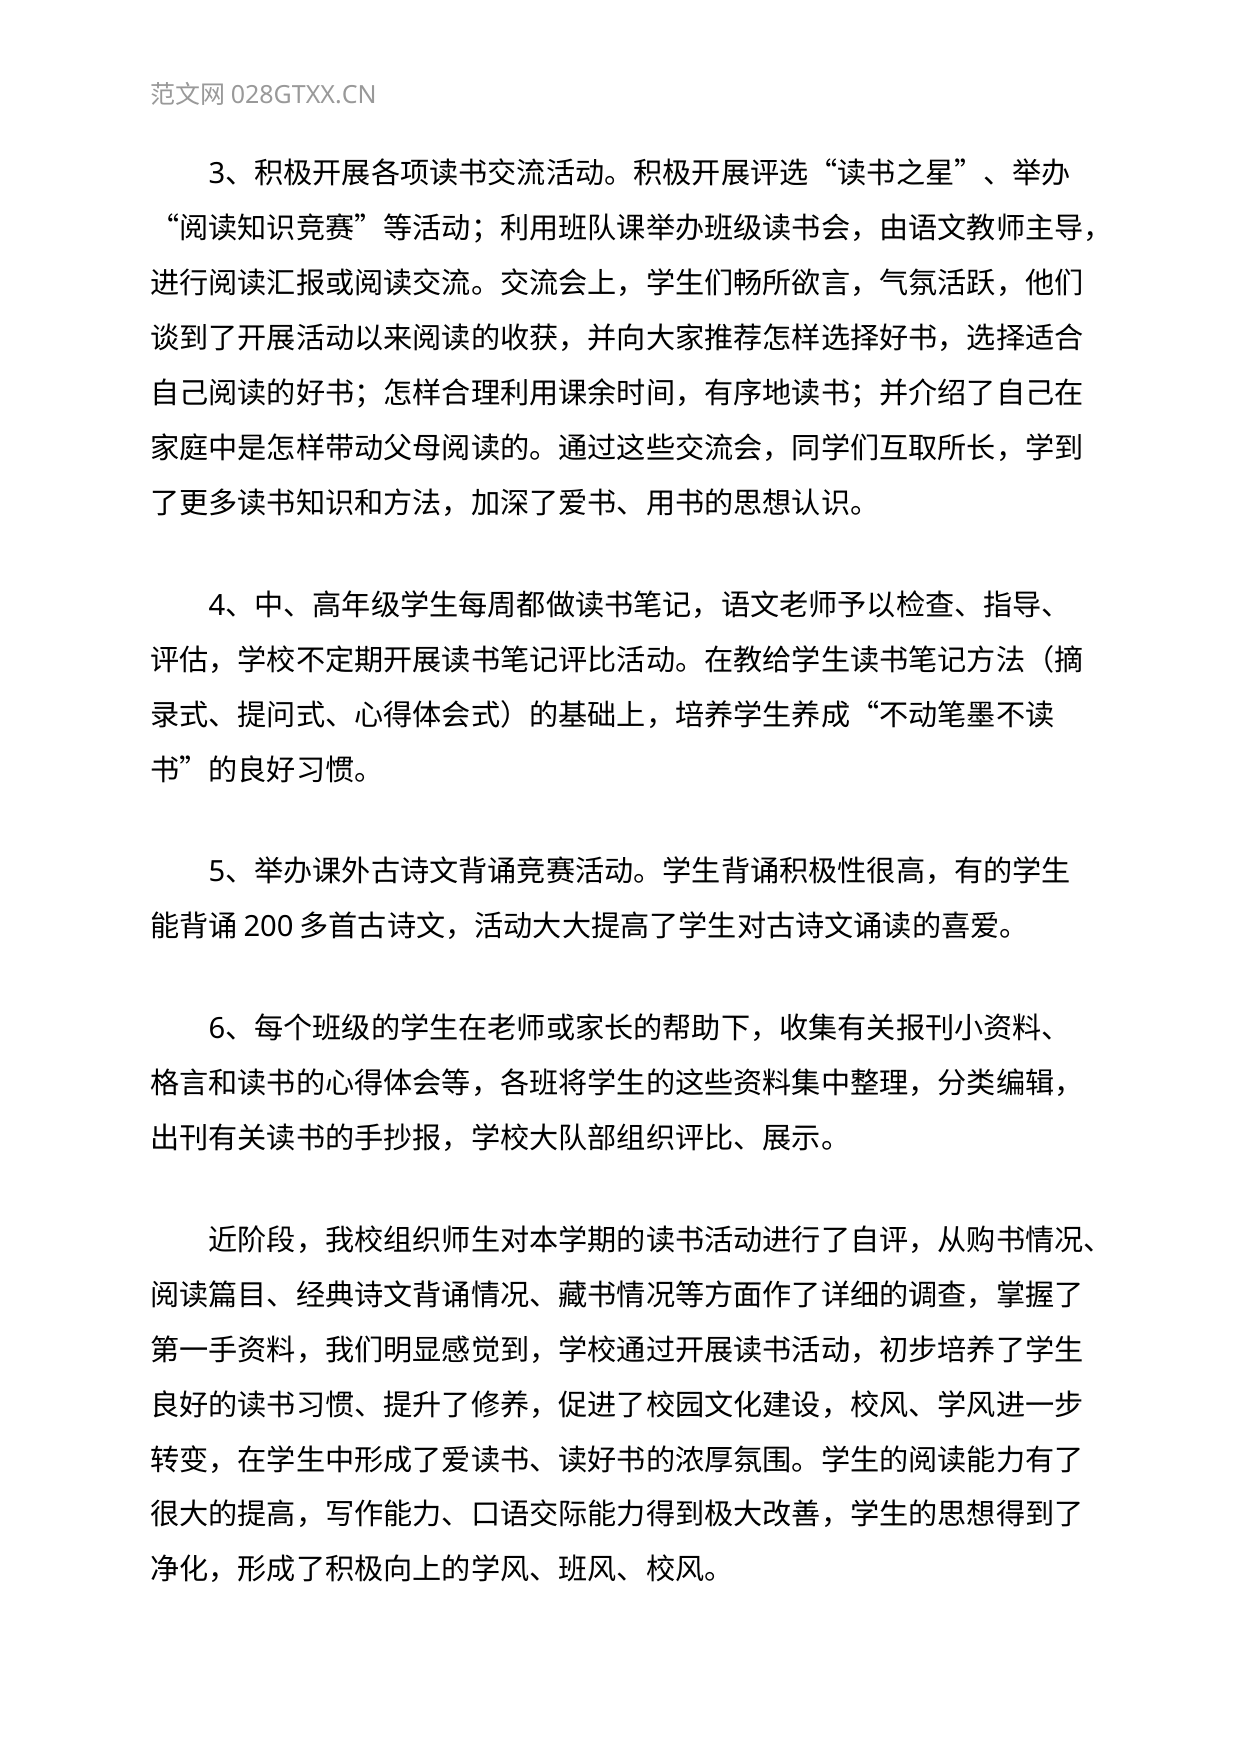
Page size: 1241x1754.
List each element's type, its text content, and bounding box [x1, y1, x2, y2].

text 6、每个班级的学生在老师或家长的帮助下，收集有关报刊小资料、格言和读书的心得体会等，各班将学生的这些资料集中整理，分类编辑，出刊有关读书的手抄报，学校大队部组织评比、展示。 [150, 1005, 1090, 1157]
text 5、举办课外古诗文背诵竞赛活动。学生背诵积极性很高，有的学生能背诵200多首古诗文，活动大大提高了学生对古诗文诵读的喜爱。 [150, 848, 1090, 945]
text 近阶段，我校组织师生对本学期的读书活动进行了自评，从购书情况、阅读篇目、经典诗文背诵情况、藏书情况等方面作了详细的调查，掌握了第一手资料，我们明显感觉到，学校通过开展读书活动，初步培养了学生良好的读书习惯、提升了修养，促进了校园文化建设，校风、学风进一步转变，在学生中形成了爱读书、读好书的浓厚氛围。学生的阅读能力有了很大的提高，写作能力、口语交际能力得到极大改善，学生的思想得到了净化，形成了积极向上的学风、班风、校风。 [150, 1216, 1090, 1588]
text 4、中、高年级学生每周都做读书笔记，语文老师予以检查、指导、评估，学校不定期开展读书笔记评比活动。在教给学生读书笔记方法（摘录式、提问式、心得体会式）的基础上，培养学生养成“不动笔墨不读书”的良好习惯。 [150, 581, 1090, 788]
text 3、积极开展各项读书交流活动。积极开展评选“读书之星”、举办“阅读知识竞赛”等活动；利用班队课举办班级读书会，由语文教师主导，进行阅读汇报或阅读交流。交流会上，学生们畅所欲言，气氛活跃，他们谈到了开展活动以来阅读的收获，并向大家推荐怎样选择好书，选择适合自己阅读的好书；怎样合理利用课余时间，有序地读书；并介绍了自己在家庭中是怎样带动父母阅读的。通过这些交流会，同学们互取所长，学到了更多读书知识和方法，加深了爱书、用书的思想认识。 [150, 150, 1090, 522]
